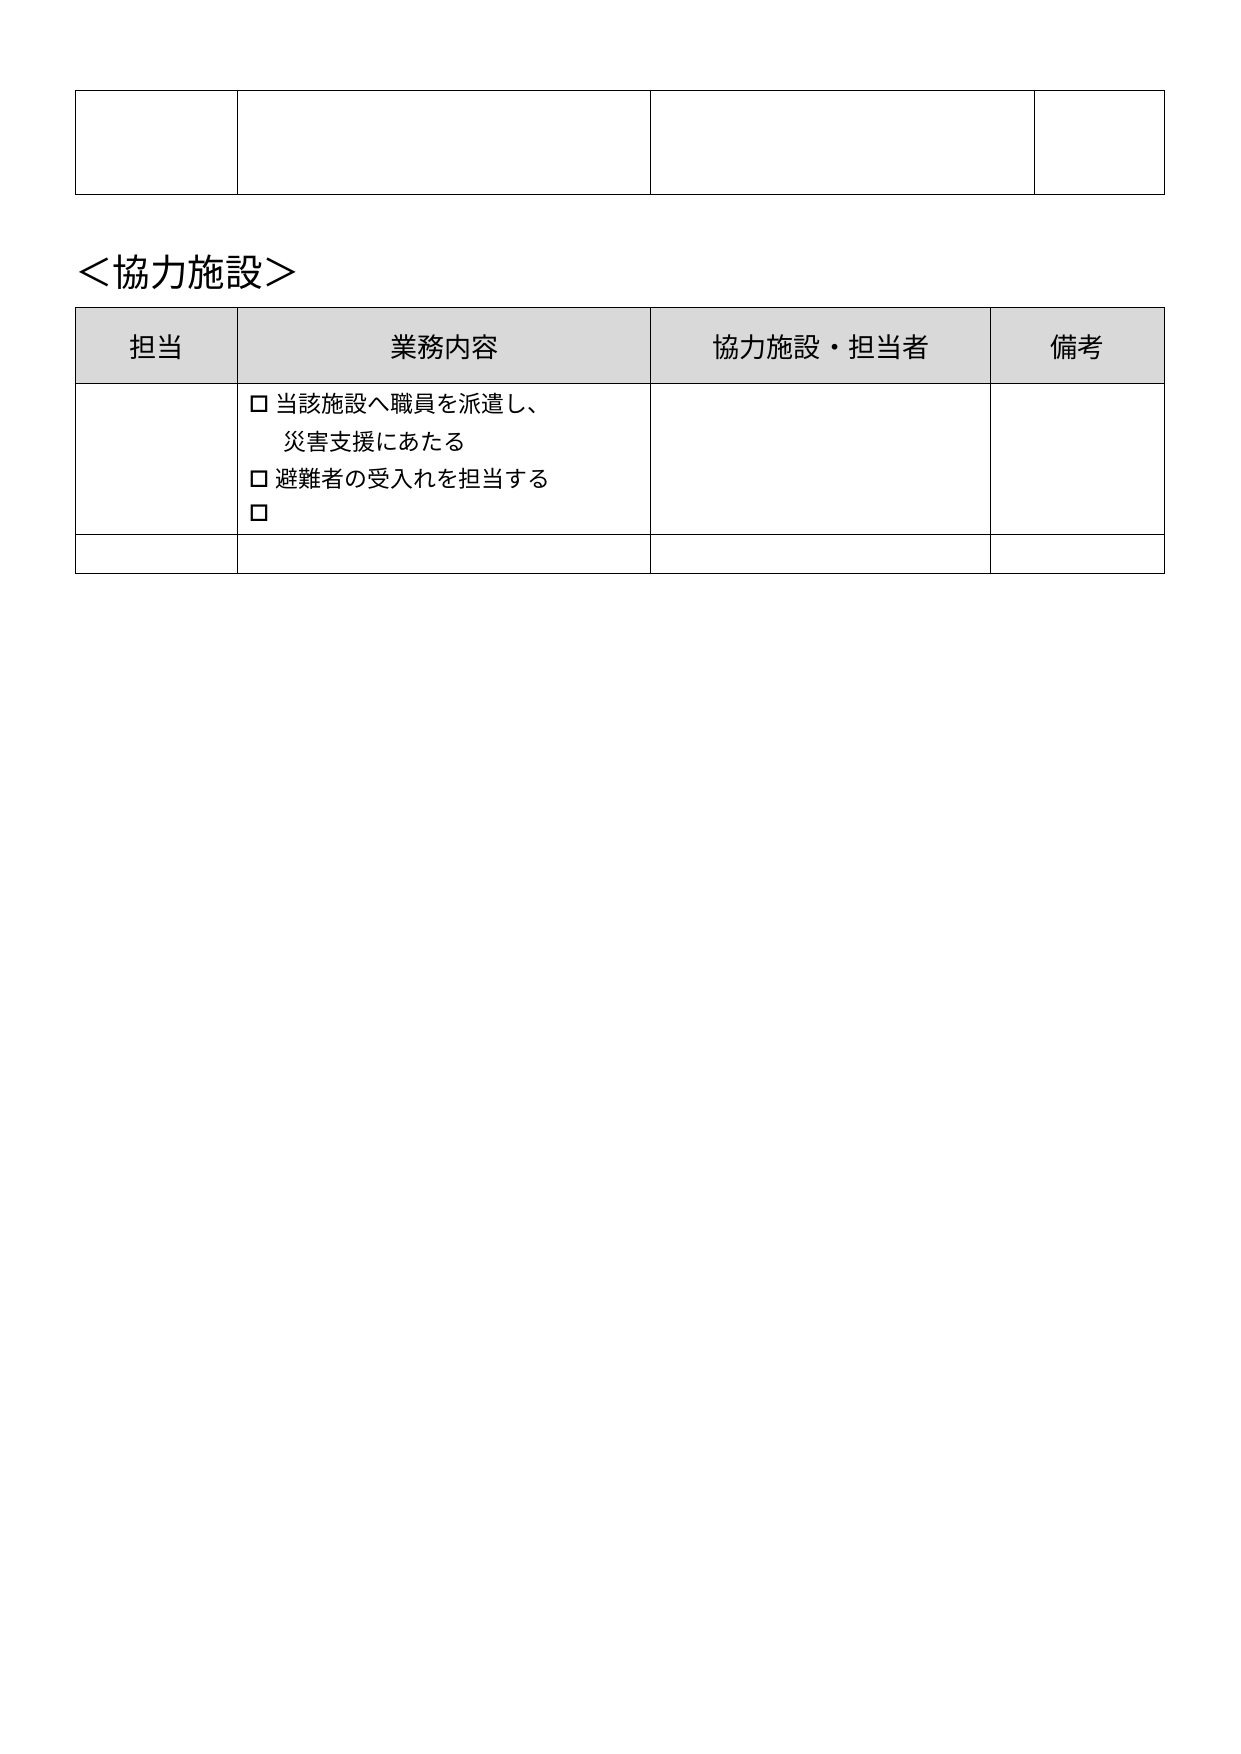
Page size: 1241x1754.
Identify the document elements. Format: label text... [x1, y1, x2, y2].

table_header 担当 [76, 308, 237, 383]
table_cell [76, 384, 237, 534]
table_cell [76, 535, 237, 573]
table_cell [651, 91, 1034, 193]
table_cell [238, 91, 650, 193]
table_cell [991, 535, 1164, 573]
table_cell [651, 384, 990, 534]
table_cell [76, 91, 237, 193]
text ＜協力施設＞ [75, 232, 1165, 307]
table_header 協力施設・担当者 [651, 308, 990, 383]
table_cell [651, 535, 990, 573]
table_cell [991, 384, 1164, 534]
table_cell [1035, 91, 1164, 193]
table_header 業務内容 [238, 308, 650, 383]
table_cell [238, 535, 650, 573]
table_cell 当該施設へ職員を派遣し、 災害支援にあたる 避難者の受入れを担当する [238, 384, 650, 534]
table_header 備考 [991, 308, 1164, 383]
